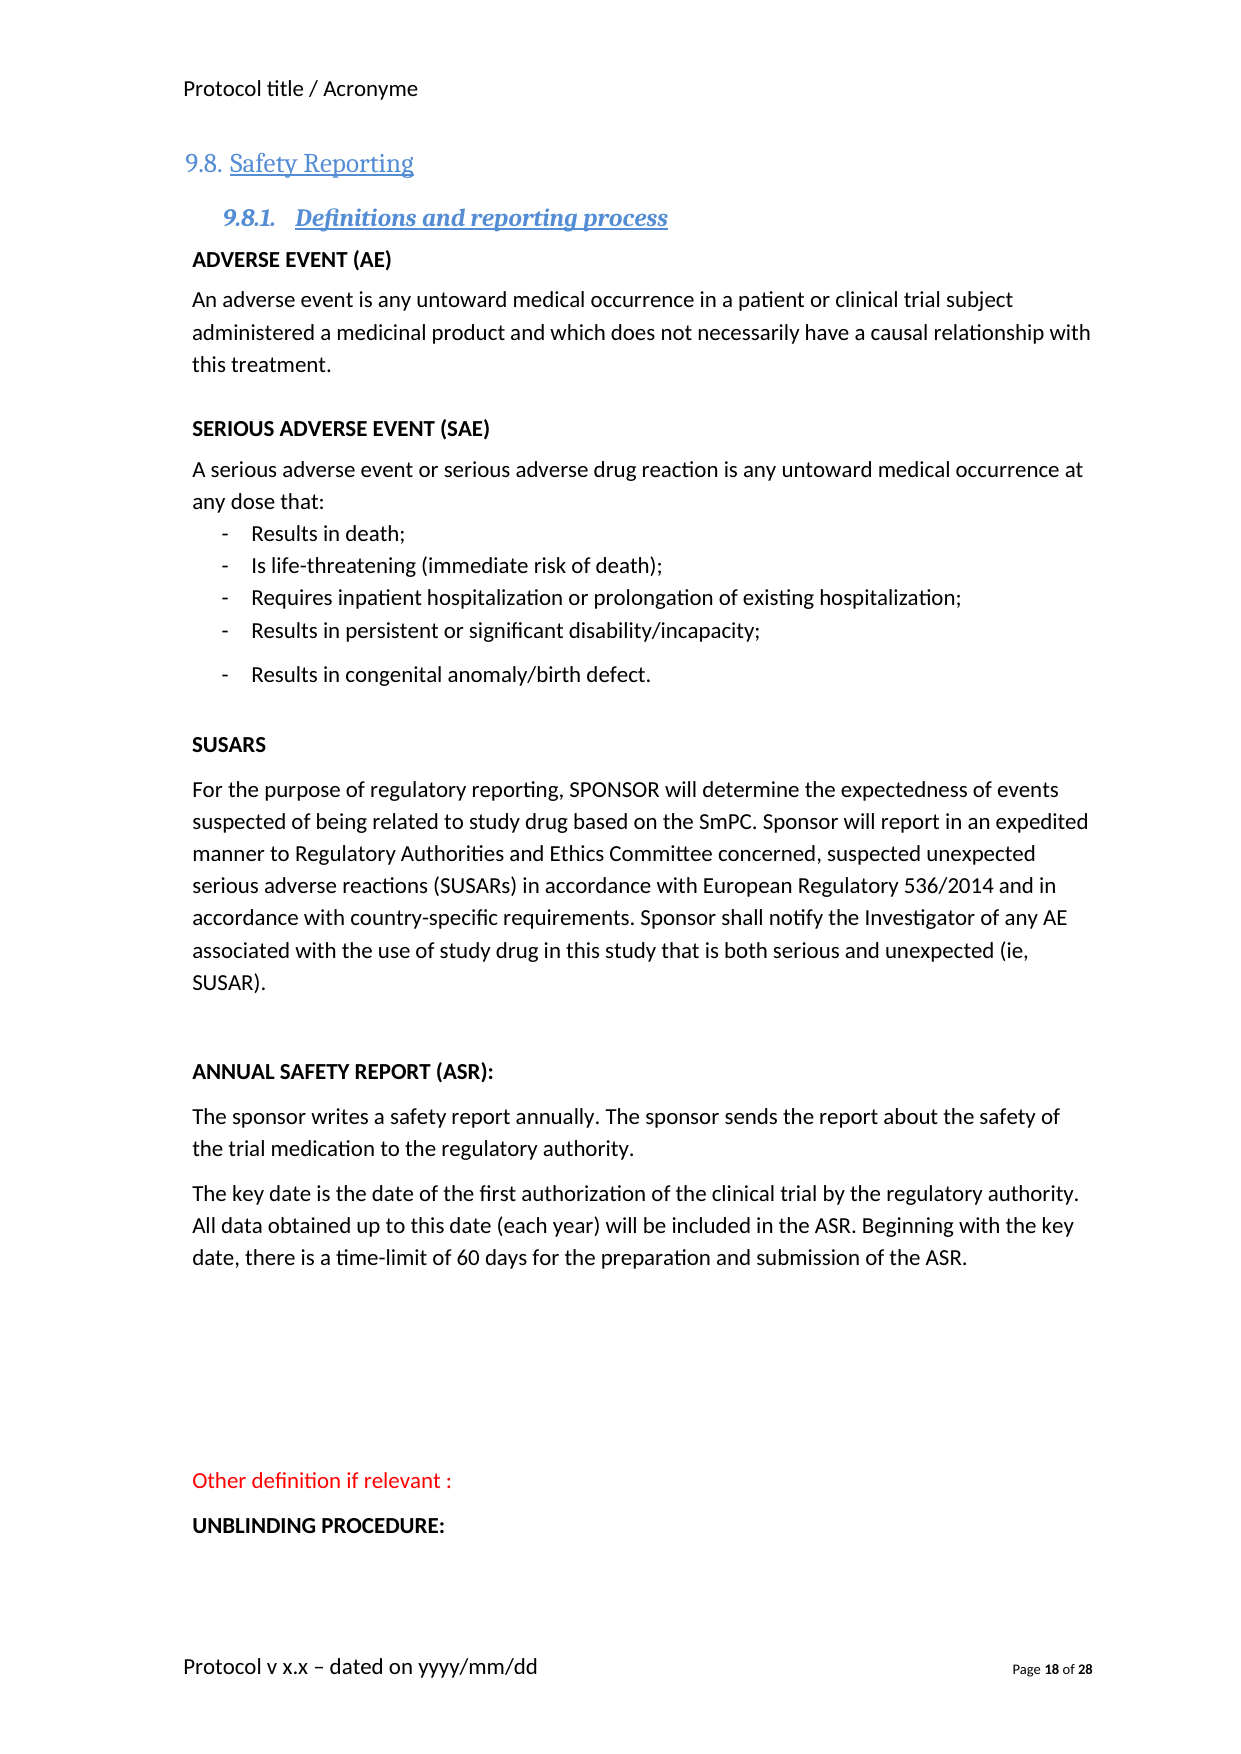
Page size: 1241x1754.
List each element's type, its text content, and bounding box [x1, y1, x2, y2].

text UNBLINDING PROCEDURE: [192, 1511, 1093, 1539]
list Results in congenital anomaly/birth defect. [221, 660, 1093, 688]
text SUSARS [192, 730, 1093, 758]
text ADVERSE EVENT (AE) [192, 245, 1093, 273]
text Safety Reporting [185, 148, 1093, 179]
text An adverse event is any untoward medical occurrence in a patient or clinical trial subject administered a medicinal product and which does not necessarily have a causal relationship with this treatment. [192, 286, 1093, 378]
text Other definition if relevant : [192, 1467, 1093, 1495]
list Requires inpatient hospitalization or prolongation of existing hospitalization; [221, 583, 1093, 612]
text The key date is the date of the first authorization of the clinical trial by the regulatory authority. All data obtained up to this date (each year) will be included in the ASR. Beginning with the key date, there is a time-limit of 60 days for the preparation and submission of the ASR. [192, 1179, 1093, 1271]
list Is life-threatening (immediate risk of death); [221, 551, 1093, 579]
text The sponsor writes a safety report annually. The sponsor sends the report about the safety of the trial medication to the regulatory authority. [192, 1102, 1093, 1162]
list Results in death; [221, 519, 1093, 547]
text For the purpose of regulatory reporting, SPONSOR will determine the expectedness of events suspected of being related to study drug based on the SmPC. Sponsor will report in an expedited manner to Regulatory Authorities and Ethics Committee concerned, suspected unexpected serious adverse reactions (SUSARs) in accordance with European Regulatory 536/2014 and in accordance with country-specific requirements. Sponsor shall notify the Investigator of any AE associated with the use of study drug in this study that is both serious and unexpected (ie, SUSAR). [192, 775, 1093, 996]
text SERIOUS ADVERSE EVENT (SAE) [192, 414, 1093, 442]
text A serious adverse event or serious adverse drug reaction is any untoward medical occurrence at any dose that: [192, 455, 1093, 515]
list Results in persistent or significant disability/incapacity; [221, 616, 1093, 644]
text Definitions and reporting process [223, 204, 1093, 232]
text ANNUAL SAFETY REPORT (ASR): [192, 1057, 1093, 1085]
